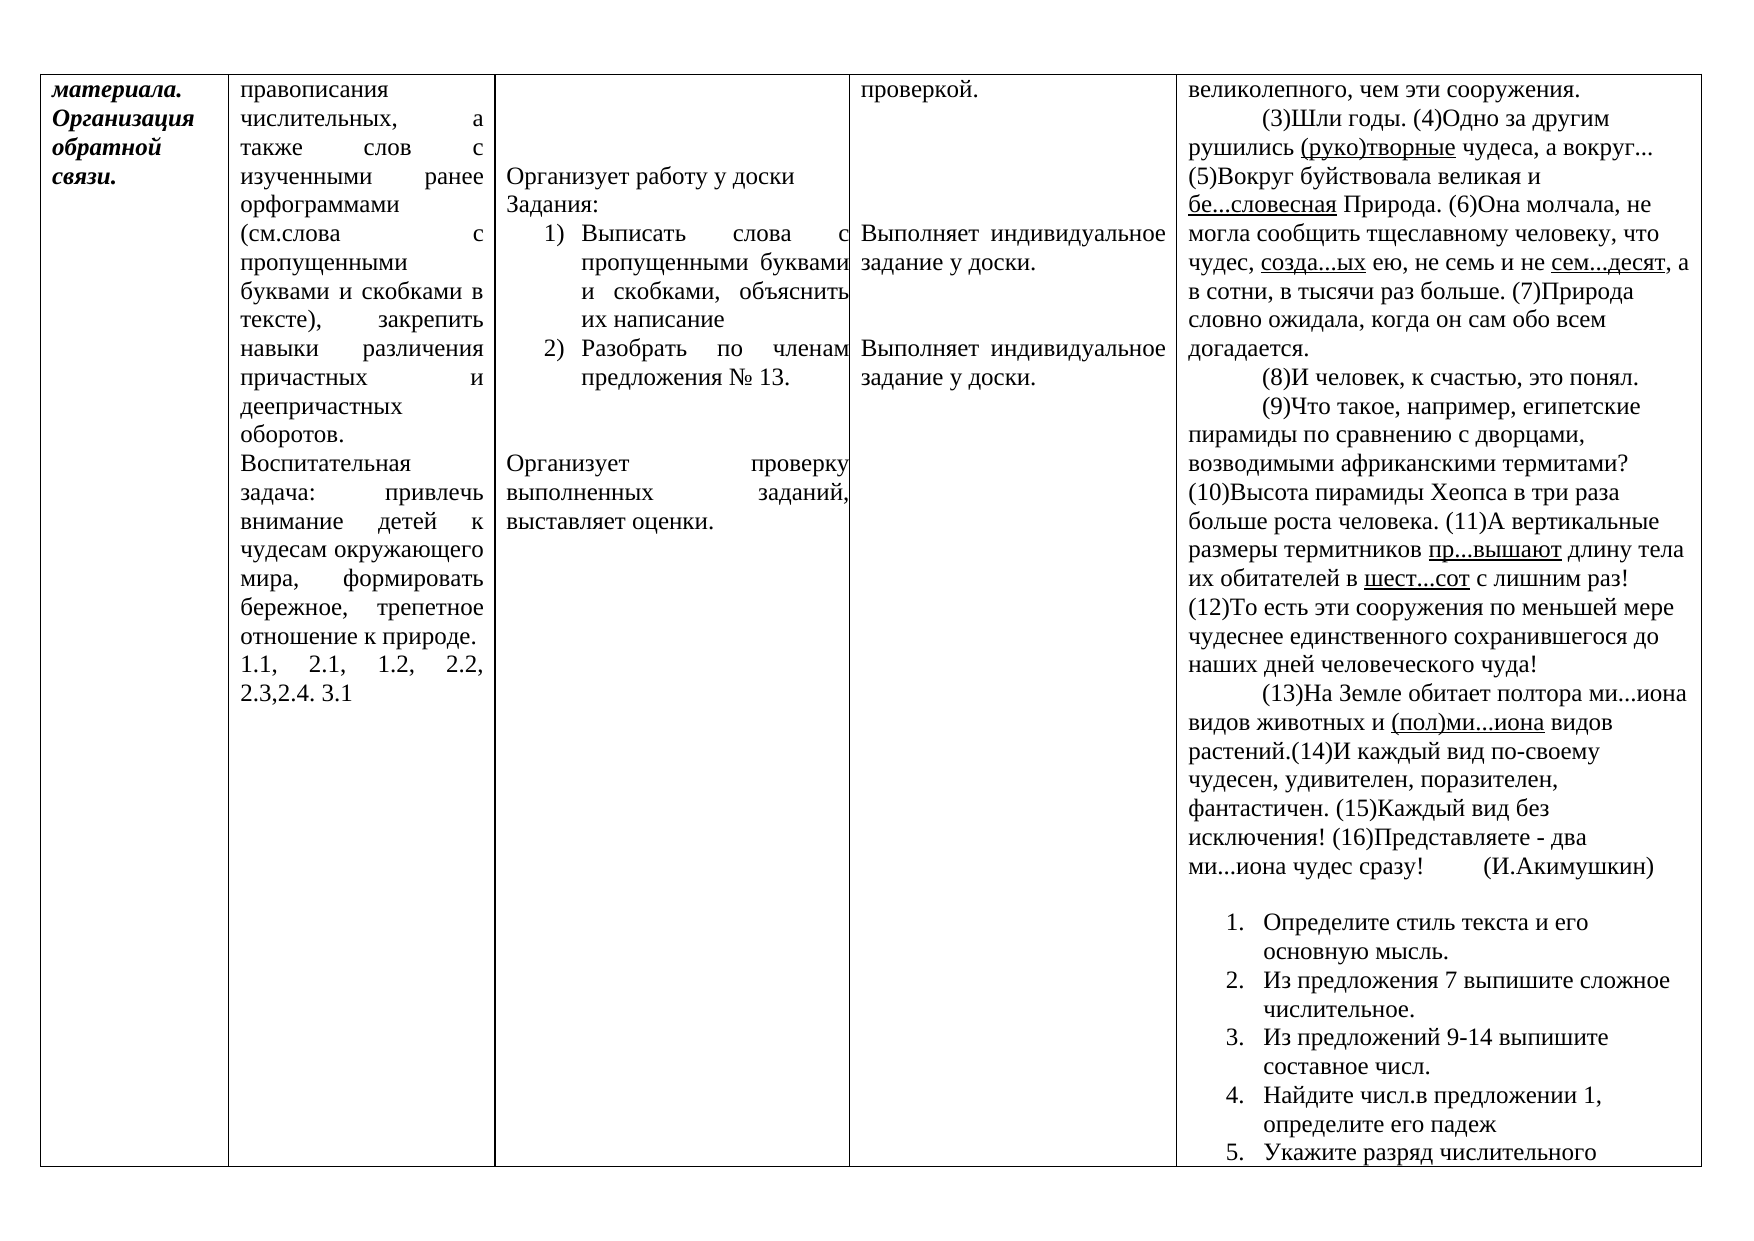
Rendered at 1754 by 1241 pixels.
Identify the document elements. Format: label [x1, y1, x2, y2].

table_cell [229, 75, 494, 1166]
table_cell [850, 75, 1176, 1166]
table_cell [496, 75, 849, 1166]
table_cell [1177, 75, 1701, 1166]
table_cell [41, 75, 228, 1166]
